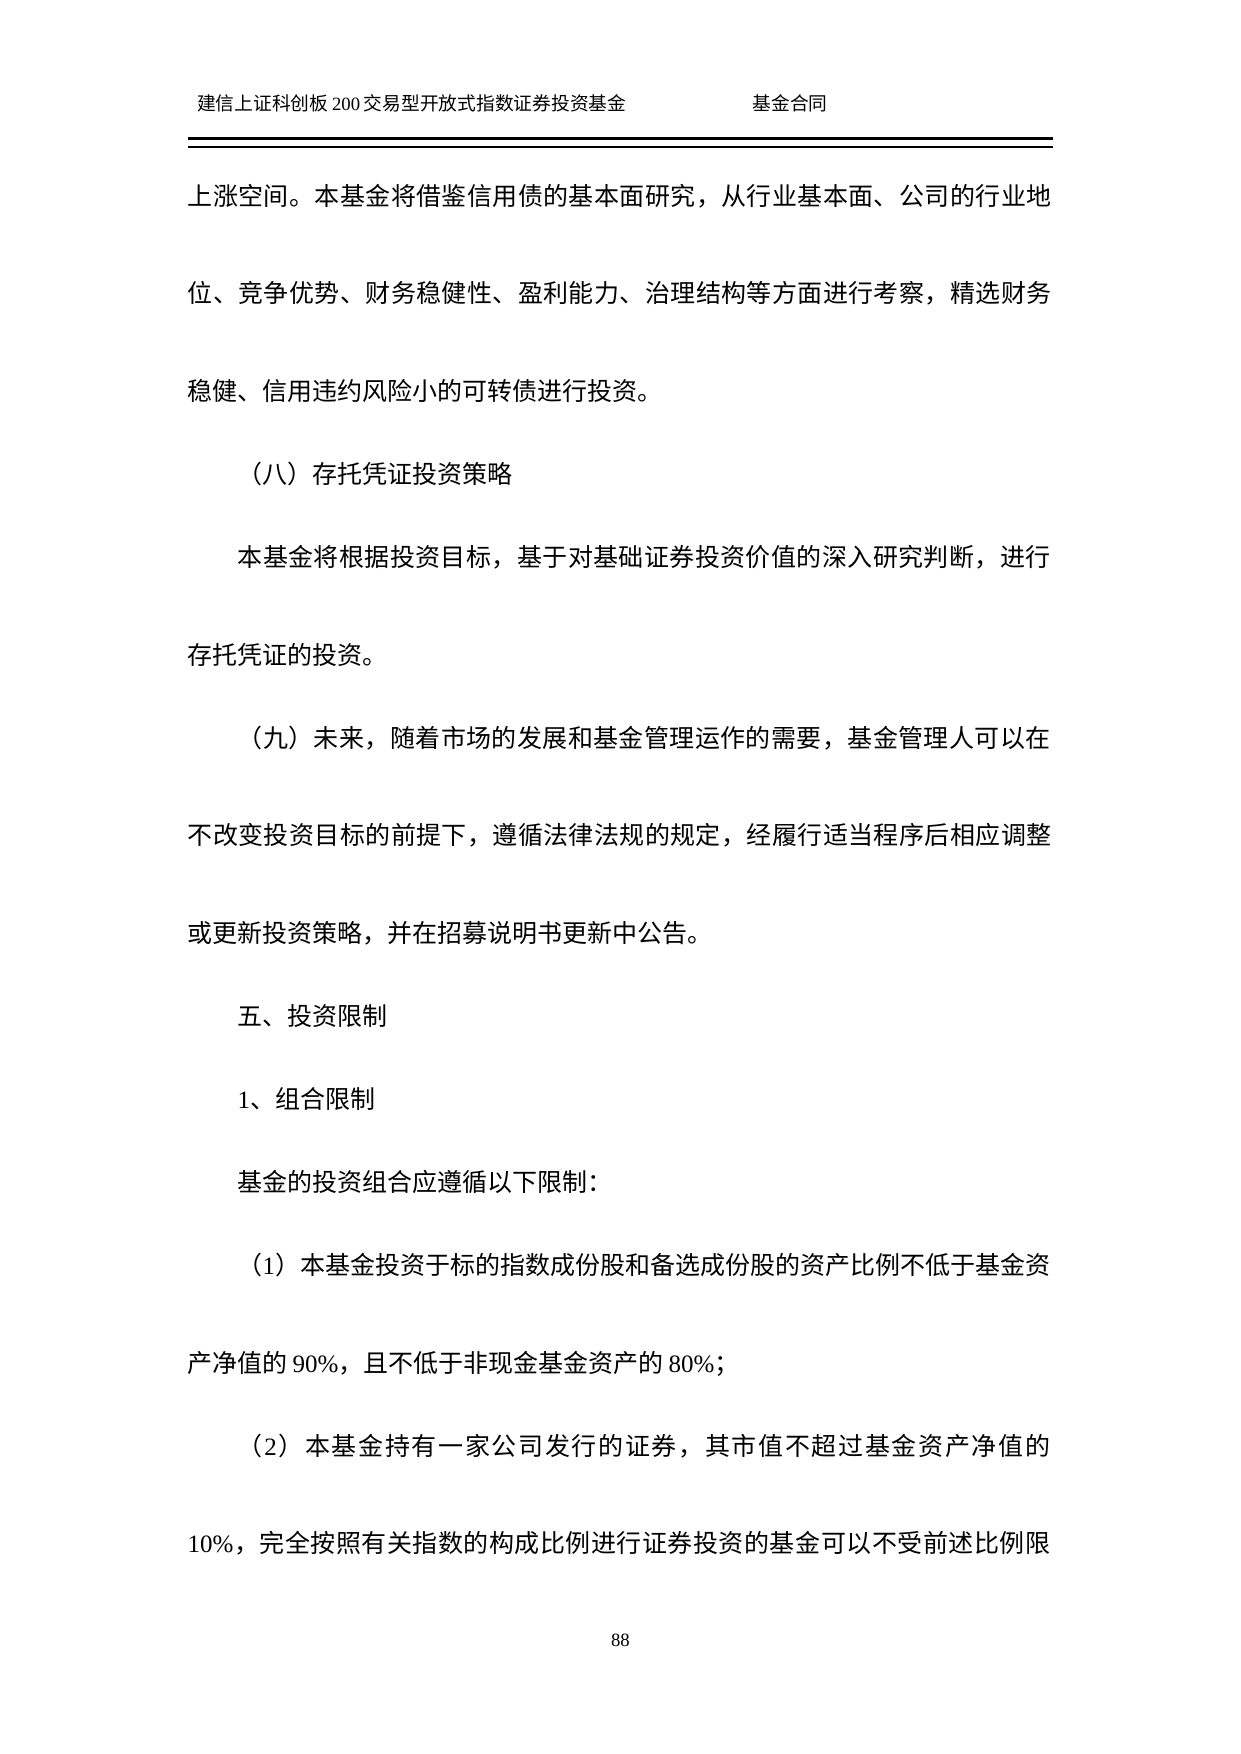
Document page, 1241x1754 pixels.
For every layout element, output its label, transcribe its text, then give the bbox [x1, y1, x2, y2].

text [187, 162, 1053, 422]
text 五、投资限制 [187, 982, 1053, 1047]
text （九）未来，随着市场的发展和基金管理运作的需要，基金管理人可以在不改变投资目标的前提下，遵循法律法规的规定，经履行适当程序后相应调整或更新投资策略，并在招募说明书更新中公告。 [187, 704, 1053, 964]
text 本基金将根据投资目标，基于对基础证券投资价值的深入研究判断，进行存托凭证的投资。 [187, 523, 1053, 686]
text （八）存托凭证投资策略 [187, 440, 1053, 505]
text 基金的投资组合应遵循以下限制： [187, 1148, 1053, 1213]
text （1）本基金投资于标的指数成份股和备选成份股的资产比例不低于基金资产净值的90%，且不低于非现金基金资产的80%； [187, 1231, 1053, 1394]
text 1、组合限制 [187, 1065, 1053, 1130]
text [187, 1412, 1053, 1574]
